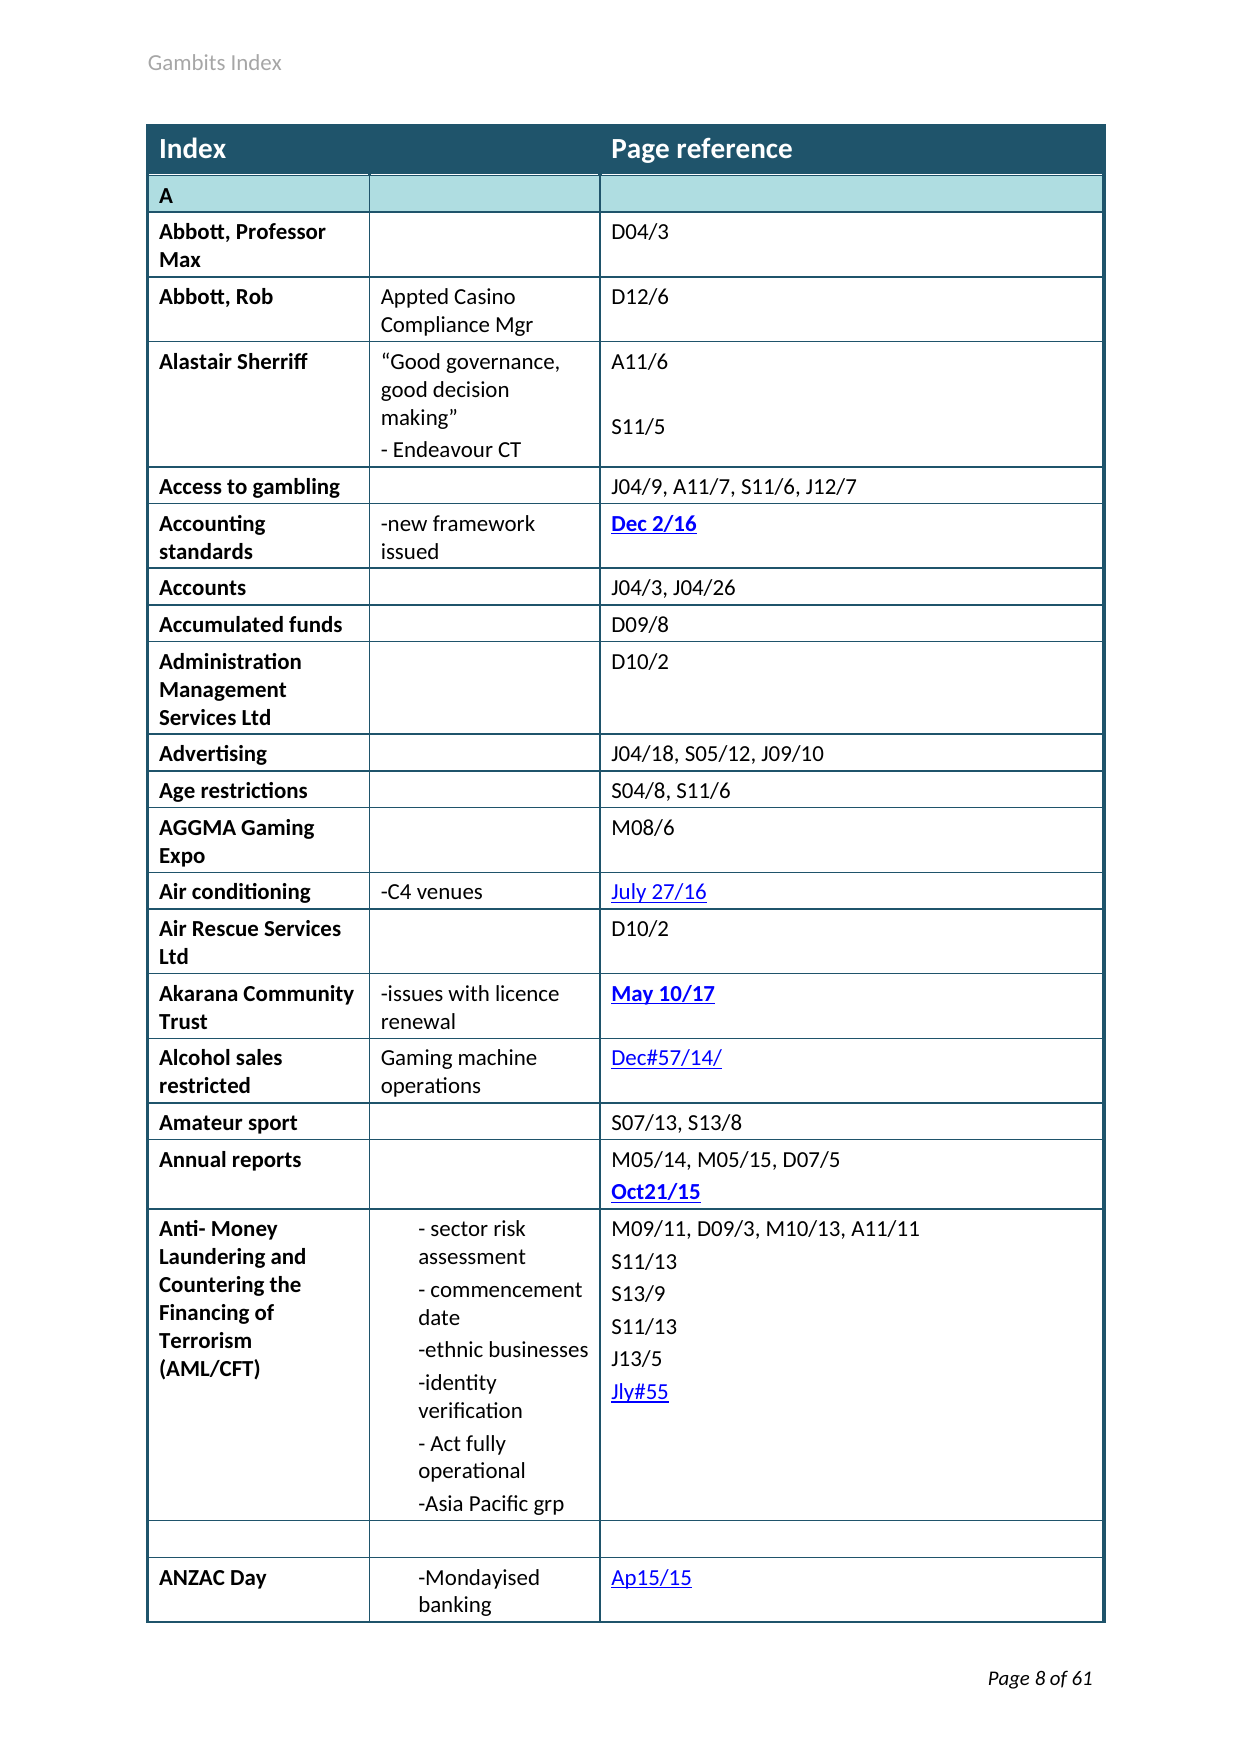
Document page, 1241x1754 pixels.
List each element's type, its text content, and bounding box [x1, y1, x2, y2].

table_cell Amateur sport [149, 1104, 369, 1139]
table_cell [149, 1521, 369, 1556]
table_cell - sector risk assessment - commencement date -ethnic businesses -identity verification - Act fully operational -Asia Pacific grp [370, 1210, 599, 1520]
table_cell Advertising [149, 735, 369, 770]
table_cell Accounts [149, 569, 369, 604]
table_cell Air conditioning [149, 873, 369, 908]
table_cell Alcohol sales restricted [149, 1039, 369, 1102]
table_cell [370, 468, 599, 503]
table_cell [370, 642, 599, 733]
table_cell [370, 606, 599, 641]
table_header Page reference [602, 126, 1102, 174]
table_cell [370, 772, 599, 807]
table_cell ANZAC Day [149, 1558, 369, 1621]
table_cell A [149, 176, 369, 211]
table_cell [370, 1140, 599, 1208]
table_header [371, 126, 598, 174]
table_cell S04/8, S11/6 [601, 772, 1102, 807]
table_cell [370, 1521, 599, 1556]
table_cell Akarana Community Trust [149, 974, 369, 1037]
table_header Index [149, 126, 368, 174]
table_cell -issues with licence renewal [370, 974, 599, 1037]
table_cell [370, 213, 599, 276]
table_cell D12/6 [601, 278, 1102, 341]
table_cell [370, 1104, 599, 1139]
table_cell J04/9, A11/7, S11/6, J12/7 [601, 468, 1102, 503]
table_cell D09/8 [601, 606, 1102, 641]
table_cell S07/13, S13/8 [601, 1104, 1102, 1139]
table_cell AGGMA Gaming Expo [149, 808, 369, 871]
table_cell Age restrictions [149, 772, 369, 807]
table_cell M09/11, D09/3, M10/13, A11/11 S11/13 S13/9 S11/13 J13/5 Jly#55 [601, 1210, 1102, 1520]
table_cell Dec 2/16 [601, 504, 1102, 567]
table_cell Anti- Money Laundering and Countering the Financing of Terrorism (AML/CFT) [149, 1210, 369, 1520]
table_cell D10/2 [601, 642, 1102, 733]
table_cell Gaming machine operations [370, 1039, 599, 1102]
table_cell Air Rescue Services Ltd [149, 910, 369, 973]
table_cell -C4 venues [370, 873, 599, 908]
table_cell Accounting standards [149, 504, 369, 567]
table_cell A11/6 S11/5 [601, 342, 1102, 466]
table_cell [370, 910, 599, 973]
table_cell Access to gambling [149, 468, 369, 503]
table_cell May 10/17 [601, 974, 1102, 1037]
table_cell J04/3, J04/26 [601, 569, 1102, 604]
table_cell Appted Casino Compliance Mgr [370, 278, 599, 341]
table_cell Abbott, Rob [149, 278, 369, 341]
table_cell Alastair Sherriff [149, 342, 369, 466]
table_cell Accumulated funds [149, 606, 369, 641]
table_cell Dec#57/14/ [601, 1039, 1102, 1102]
table_cell -Mondayised banking [370, 1558, 599, 1621]
table_cell Annual reports [149, 1140, 369, 1208]
table_cell Administration Management Services Ltd [149, 642, 369, 733]
table_cell [370, 176, 599, 211]
table_cell M08/6 [601, 808, 1102, 871]
table_cell M05/14, M05/15, D07/5 Oct21/15 [601, 1140, 1102, 1208]
table_cell [601, 176, 1102, 211]
table_cell [601, 1521, 1102, 1556]
table_cell J04/18, S05/12, J09/10 [601, 735, 1102, 770]
table_cell “Good governance, good decision making” - Endeavour CT [370, 342, 599, 466]
table_cell [370, 735, 599, 770]
table_cell Ap15/15 [601, 1558, 1102, 1621]
table_cell D10/2 [601, 910, 1102, 973]
table_cell -new framework issued [370, 504, 599, 567]
table_cell D04/3 [601, 213, 1102, 276]
table_cell [370, 808, 599, 871]
table_cell [370, 569, 599, 604]
table_cell July 27/16 [601, 873, 1102, 908]
table_cell Abbott, Professor Max [149, 213, 369, 276]
